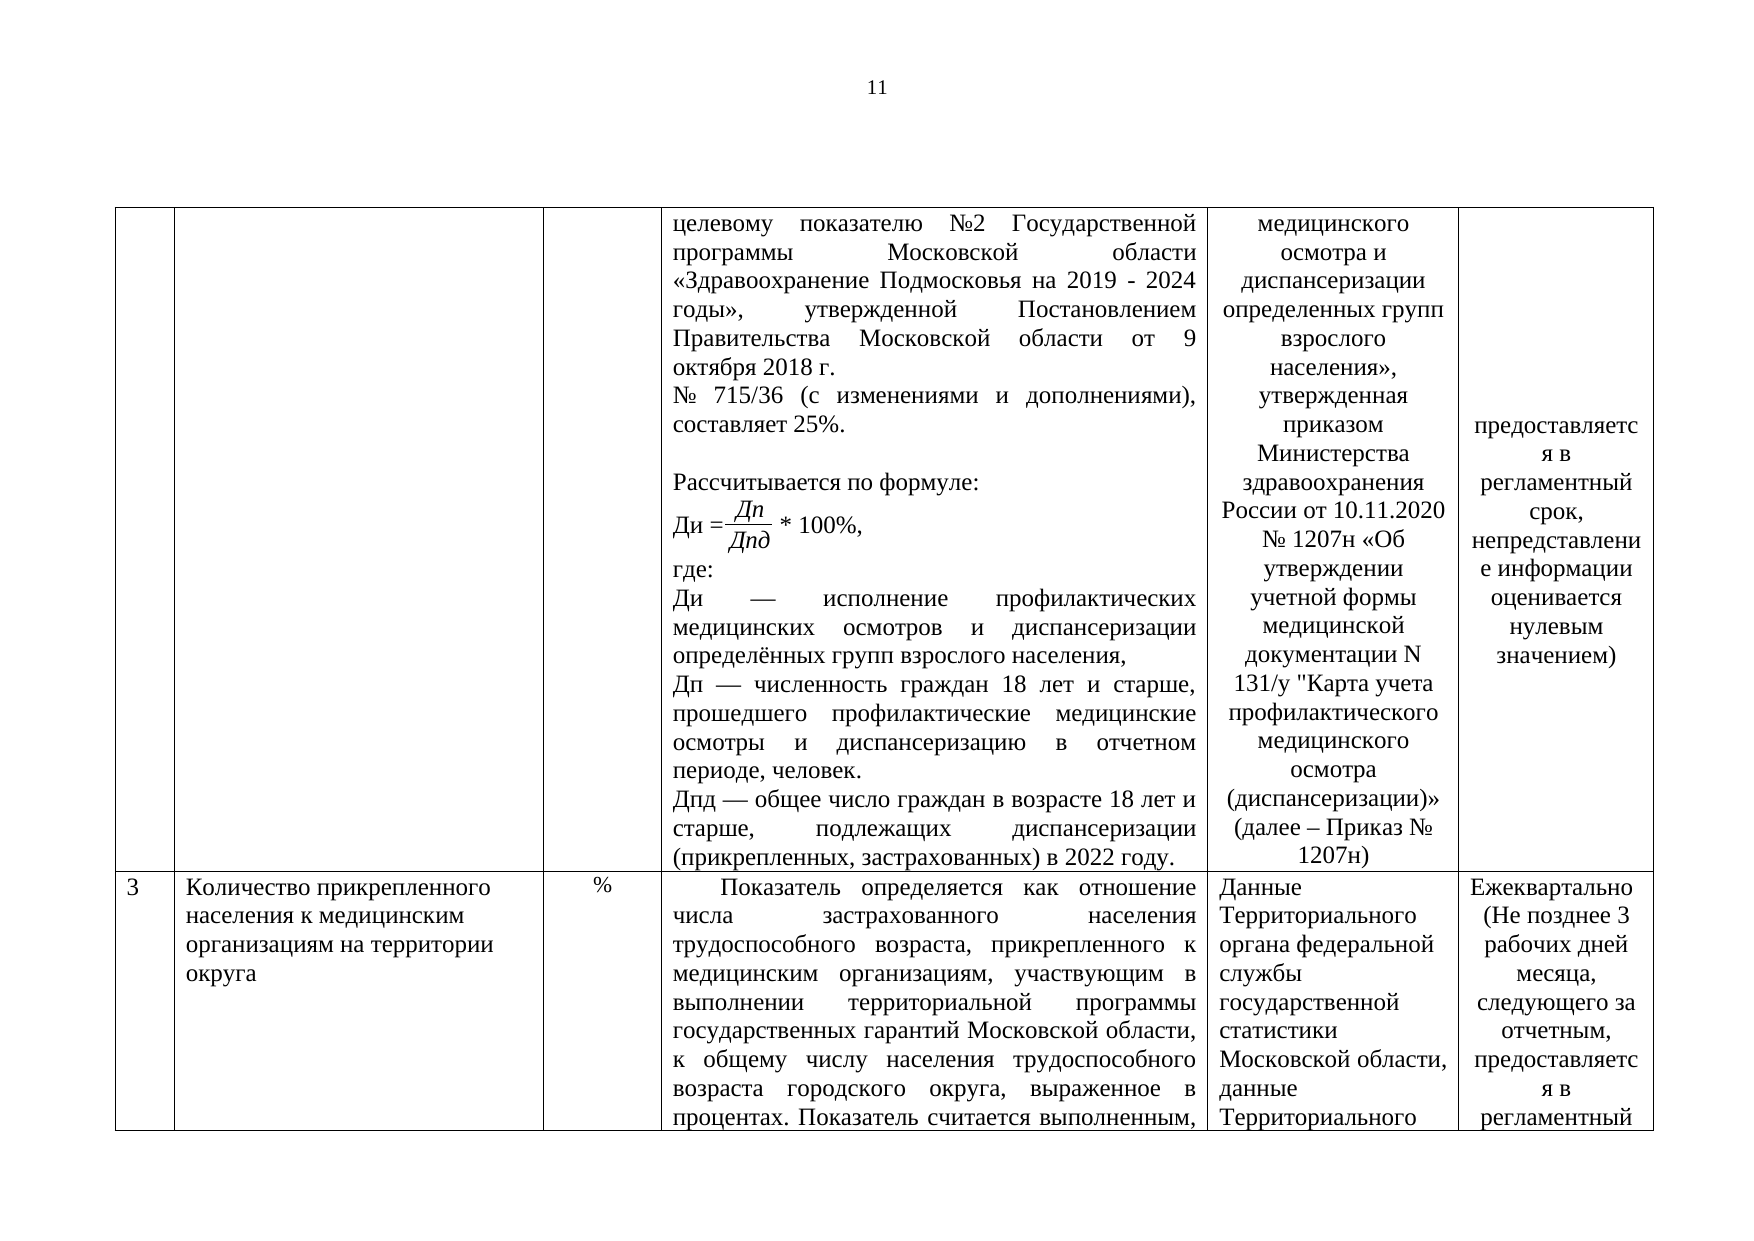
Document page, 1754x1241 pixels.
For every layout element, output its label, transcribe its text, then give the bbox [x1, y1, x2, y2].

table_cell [175, 208, 543, 871]
table_cell % [544, 208, 661, 871]
table_cell 2 [116, 208, 174, 871]
table_cell % [544, 872, 661, 1130]
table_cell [1208, 208, 1458, 871]
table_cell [662, 872, 1207, 1130]
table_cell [662, 208, 1207, 871]
table_cell 3 [116, 872, 174, 1130]
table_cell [1459, 872, 1653, 1130]
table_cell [1208, 872, 1458, 1130]
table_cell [1459, 208, 1653, 871]
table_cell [175, 872, 543, 1130]
